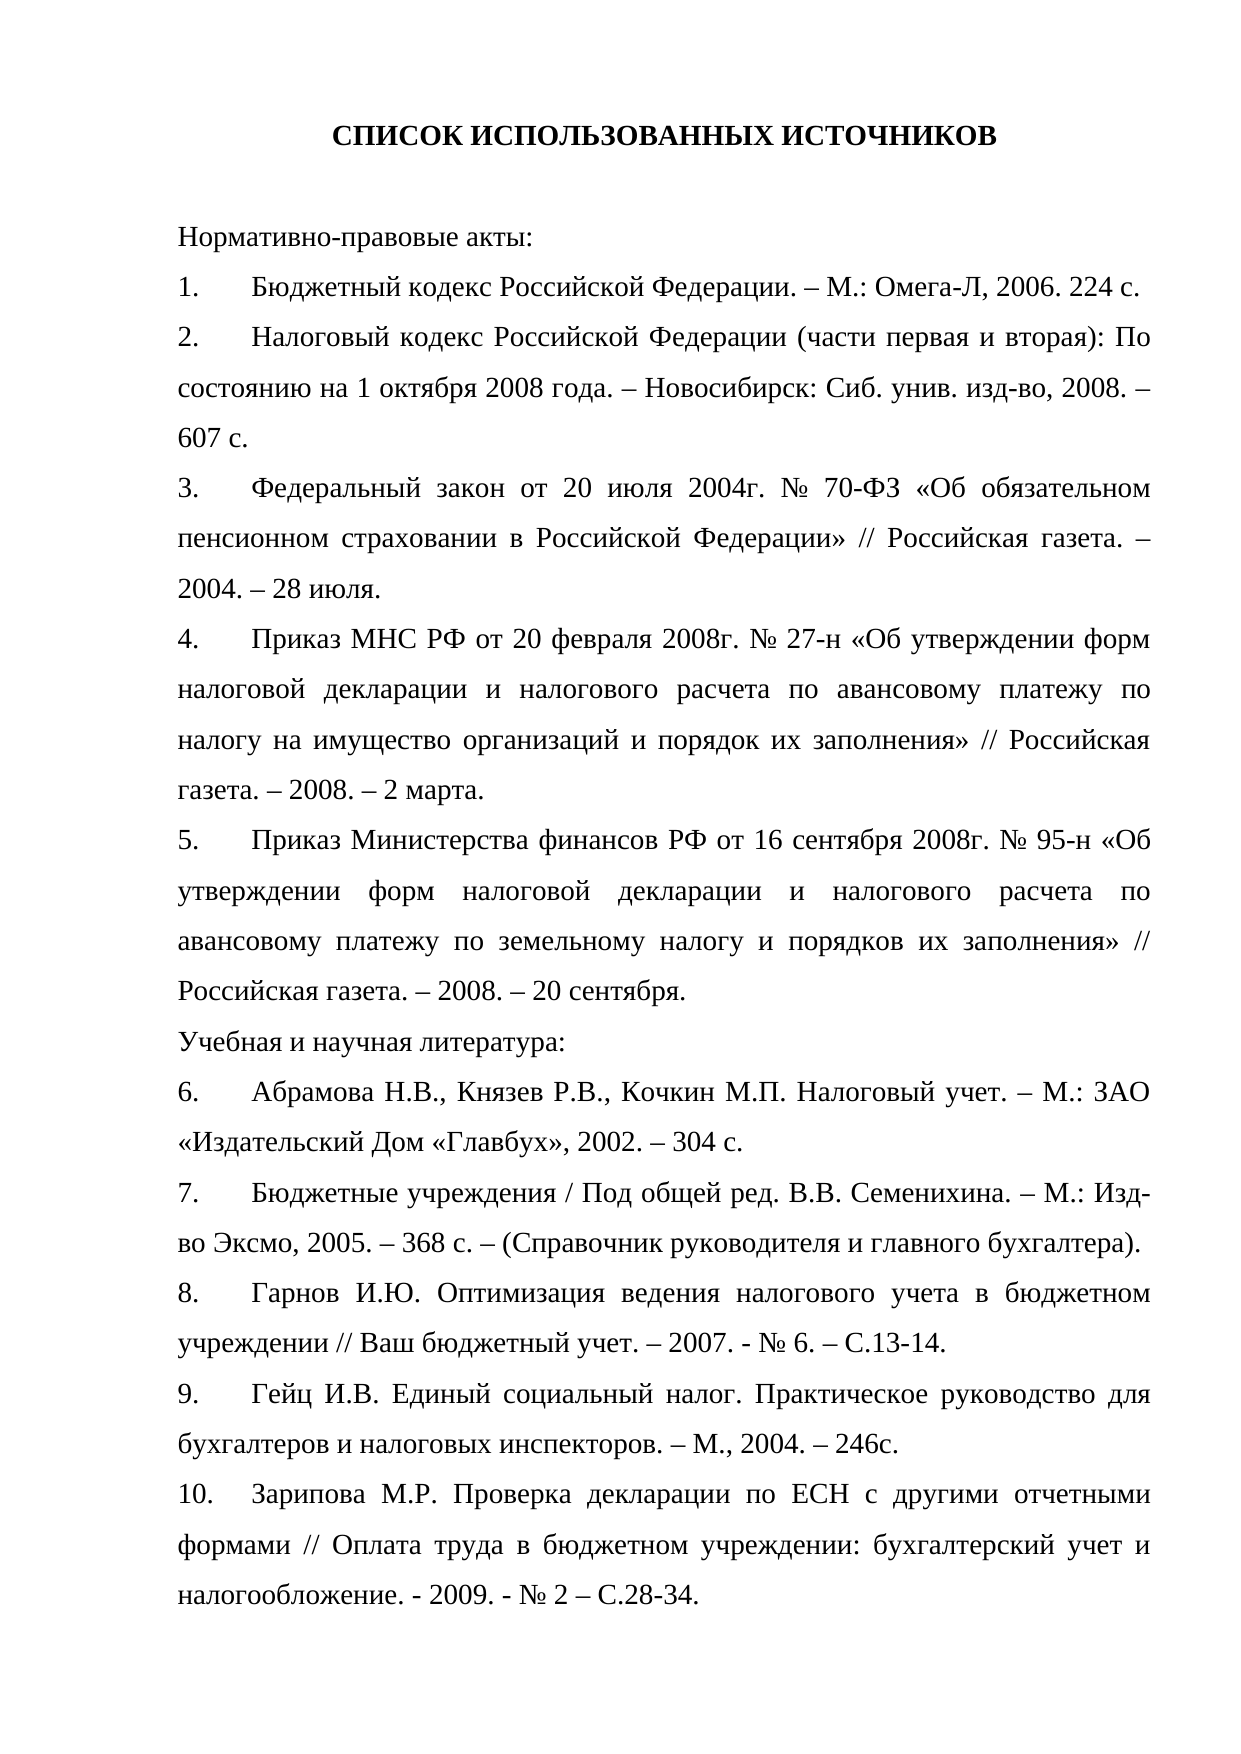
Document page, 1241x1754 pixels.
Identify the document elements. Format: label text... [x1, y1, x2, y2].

list Федеральный закон от 20 июля 2004г. № 70-ФЗ «Об обязательном пенсионном страховании в Российской Федерации» // Российская газета. – 2004. – 28 июля. [177, 470, 1152, 604]
list Приказ Министерства финансов РФ от 16 сентября 2008г. № 95-н «Об утверждении форм налоговой декларации и налогового расчета по авансовому платежу по земельному налогу и порядков их заполнения» // Российская газета. – 2008. – 20 сентября. [177, 822, 1152, 1007]
text Учебная и научная литература: [177, 1024, 1152, 1057]
text СПИСОК ИСПОЛЬЗОВАННЫХ ИСТОЧНИКОВ [177, 118, 1152, 152]
list Зарипова М.Р. Проверка декларации по ЕСН с другими отчетными формами // Оплата труда в бюджетном учреждении: бухгалтерский учет и налогообложение. - 2009. - № 2 – С.28-34. [177, 1477, 1152, 1611]
list Приказ МНС РФ от 20 февраля 2008г. № 27-н «Об утверждении форм налоговой декларации и налогового расчета по авансовому платежу по налогу на имущество организаций и порядок их заполнения» // Российская газета. – 2008. – 2 марта. [177, 621, 1152, 806]
list Налоговый кодекс Российской Федерации (части первая и вторая): По состоянию на 1 октября 2008 года. – Новосибирск: Сиб. унив. изд-во, 2008. – 607 с. [177, 319, 1152, 453]
list Бюджетные учреждения / Под общей ред. В.В. Семенихина. – М.: Изд-во Эксмо, 2005. – 368 с. – (Справочник руководителя и главного бухгалтера). [177, 1175, 1152, 1258]
list Гарнов И.Ю. Оптимизация ведения налогового учета в бюджетном учреждении // Ваш бюджетный учет. – 2007. - № 6. – С.13-14. [177, 1275, 1152, 1359]
list Абрамова Н.В., Князев Р.В., Кочкин М.П. Налоговый учет. – М.: ЗАО «Издательский Дом «Главбух», 2002. – 304 с. [177, 1074, 1152, 1158]
list Бюджетный кодекс Российской Федерации. – М.: Омега-Л, 2006. 224 с. [177, 269, 1152, 303]
list Гейц И.В. Единый социальный налог. Практическое руководство для бухгалтеров и налоговых инспекторов. – М., 2004. – 246с. [177, 1376, 1152, 1460]
text Нормативно-правовые акты: [177, 219, 1152, 252]
